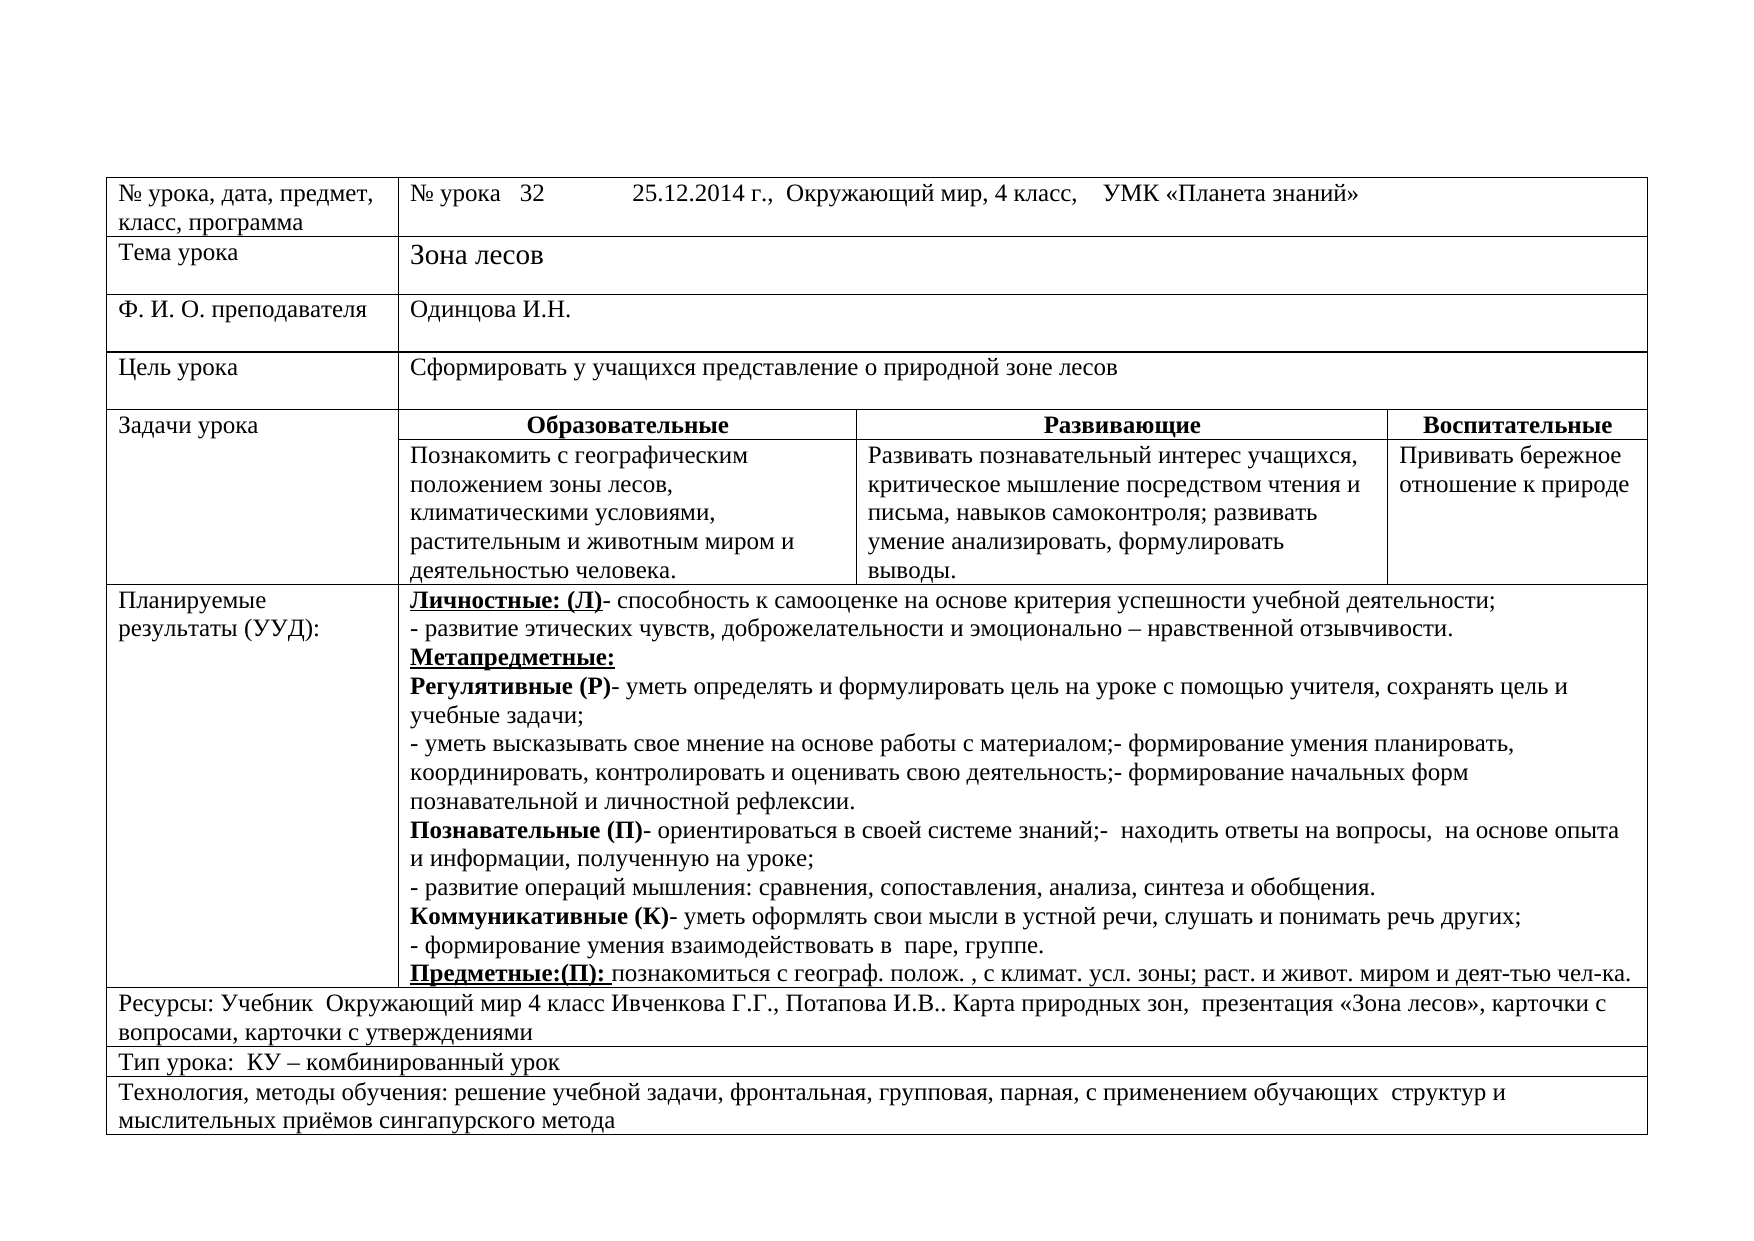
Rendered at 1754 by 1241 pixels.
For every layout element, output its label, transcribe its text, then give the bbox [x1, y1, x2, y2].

table_cell Познакомить с географическим положением зоны лесов, климатическими условиями, растительным и животным миром и деятельностью человека. [399, 440, 856, 584]
table_cell Тема урока [107, 237, 398, 293]
table_cell Технология, методы обучения: решение учебной задачи, фронтальная, групповая, парная, с применением обучающих структур и мыслительных приёмов сингапурского метода [107, 1077, 1647, 1134]
table_cell Ресурсы: Учебник Окружающий мир 4 класс Ивченкова Г.Г., Потапова И.В.. Карта природных зон, презентация «Зона лесов», карточки с вопросами, карточки с утверждениями [107, 988, 1647, 1046]
table_header № урока, дата, предмет, класс, программа [107, 178, 398, 236]
table_cell Развивать познавательный интерес учащихся, критическое мышление посредством чтения и письма, навыков самоконтроля; развивать умение анализировать, формулировать выводы. [857, 440, 1387, 584]
table_cell Одинцова И.Н. [399, 295, 1647, 351]
table_cell Тип урока: КУ – комбинированный урок [107, 1047, 1647, 1076]
table_header № урока 32 25.12.2014 г., Окружающий мир, 4 класс, УМК «Планета знаний» [399, 178, 1647, 236]
table_cell Ф. И. О. преподавателя [107, 295, 398, 351]
table_cell Прививать бережное отношение к природе [1388, 440, 1647, 584]
table_cell Задачи урока [107, 410, 398, 584]
table_cell Личностные: (Л)- способность к самооценке на основе критерия успешности учебной деятельности; - развитие этических чувств, доброжелательности и эмоционально – нравственной отзывчивости. Метапредметные: Регулятивные (Р)- уметь определять и формулировать цель на уроке с помощью учителя, сохранять цель и учебные задачи; - уметь высказывать свое мнение на основе работы с материалом;- формирование умения планировать, координировать, контролировать и оценивать свою деятельность;- формирование начальных форм познавательной и личностной рефлексии. Познавательные (П)- ориентироваться в своей системе знаний;- находить ответы на вопросы, на основе опыта и информации, полученную на уроке; - развитие операций мышления: сравнения, сопоставления, анализа, синтеза и обобщения. Коммуникативные (К)- уметь оформлять свои мысли в устной речи, слушать и понимать речь других; - формирование умения взаимодействовать в паре, группе. Предметные:(П): познакомиться с географ. полож. , с климат. усл. зоны; раст. и живот. миром и деят-тью чел-ка. [399, 585, 1647, 987]
table_cell Планируемые результаты (УУД): [107, 585, 398, 987]
table_cell Зона лесов [399, 237, 1647, 293]
table_cell Сформировать у учащихся представление о природной зоне лесов [399, 353, 1647, 409]
table_cell Воспитательные [1388, 410, 1647, 439]
table_cell Развивающие [857, 410, 1387, 439]
table_cell Образовательные [399, 410, 856, 439]
table_cell Цель урока [107, 353, 398, 409]
